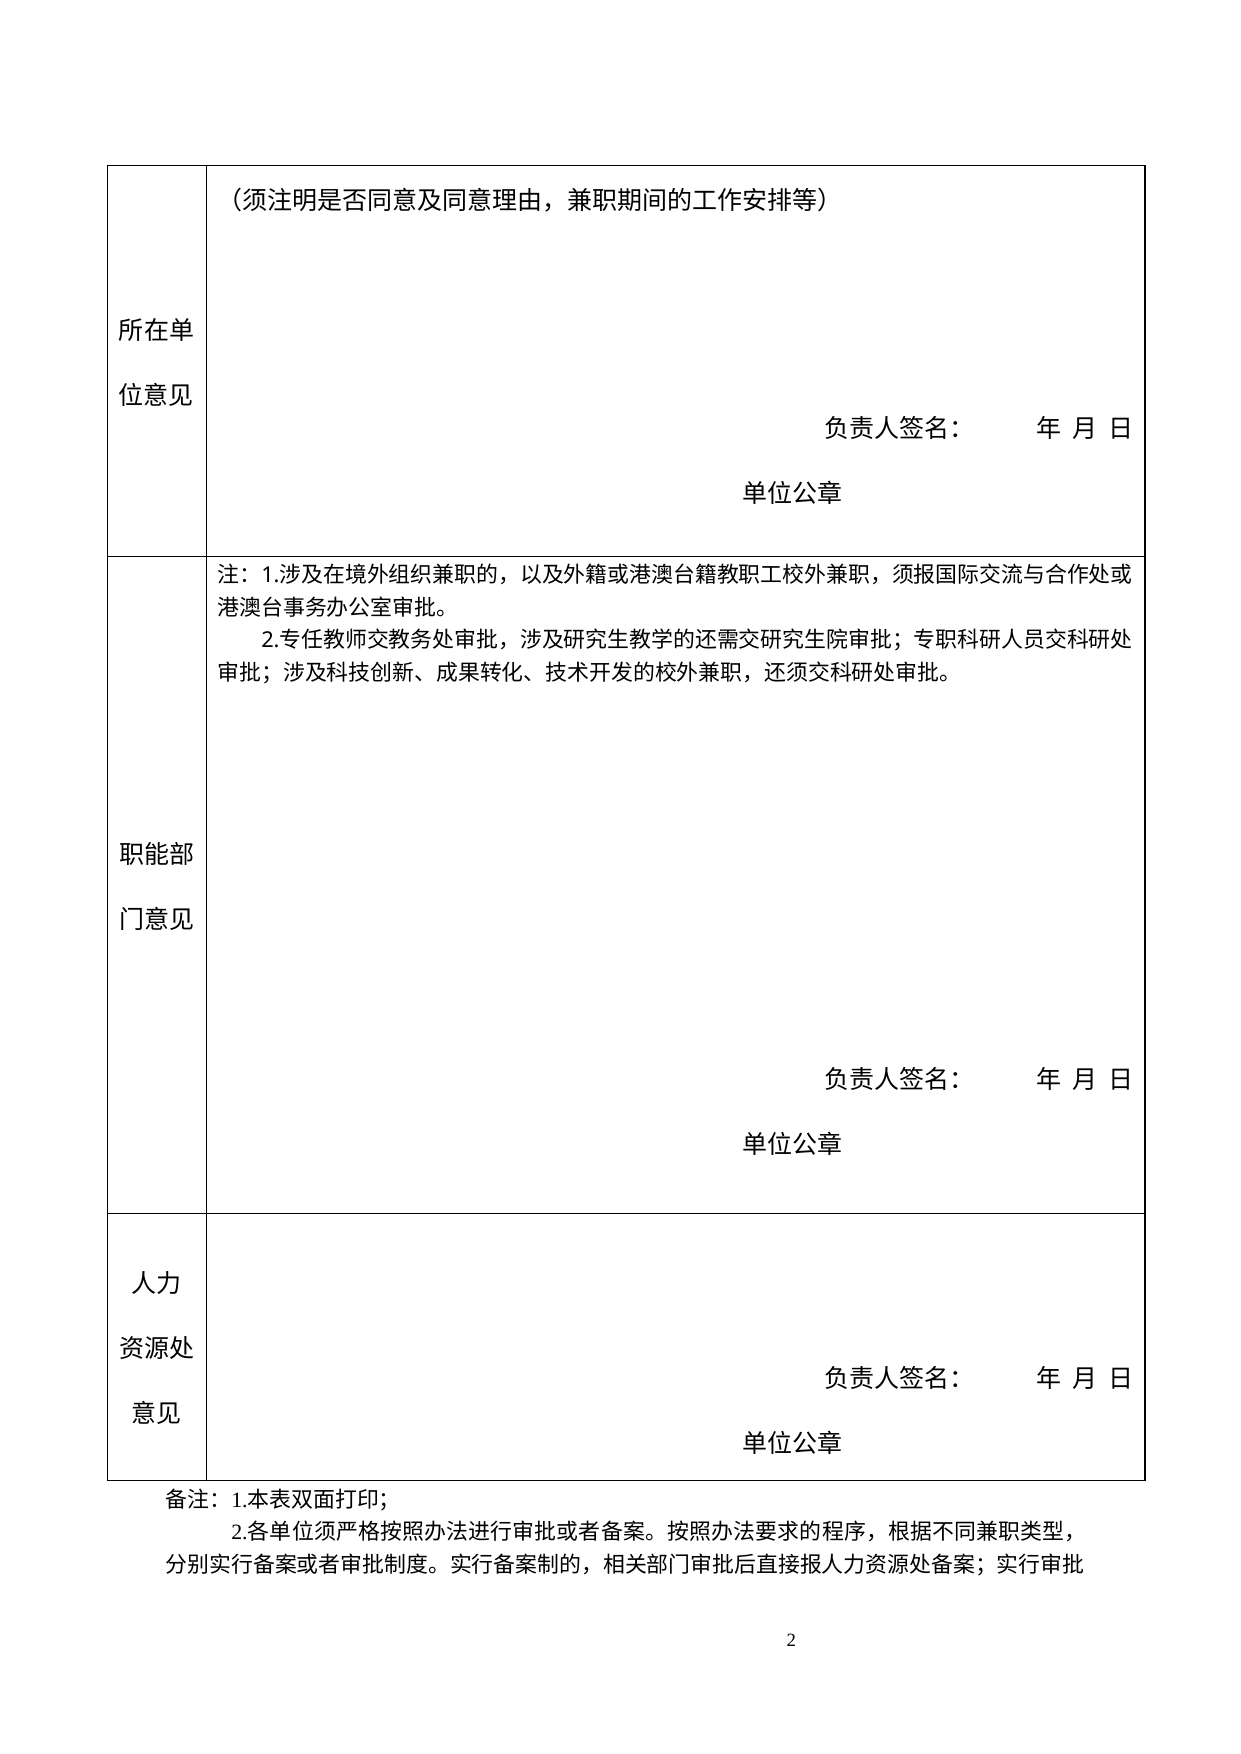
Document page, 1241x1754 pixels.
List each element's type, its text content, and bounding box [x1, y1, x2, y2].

text 备注：1.本表双面打印； [165, 1481, 1087, 1514]
table_cell 人力 资源处意见 [108, 1214, 206, 1480]
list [165, 1514, 1087, 1579]
table_cell 职能部门意见 [108, 557, 206, 1213]
table_cell 负责人签名： 年 月 日 单位公章 [207, 1214, 1144, 1480]
table_cell （须注明是否同意及同意理由，兼职期间的工作安排等） 负责人签名： 年 月 日 单位公章 [207, 166, 1144, 556]
table_cell 注：1.涉及在境外组织兼职的，以及外籍或港澳台籍教职工校外兼职，须报国际交流与合作处或港澳台事务办公室审批。 2.专任教师交教务处审批，涉及研究生教学的还需交研究生院审批；专职科研人员交科研处审批；涉及科技创新、成果转化、技术开发的校外兼职，还须交科研处审批。 负责人签名： 年 月 日 单位公章 [207, 557, 1144, 1213]
table_cell 所在单位意见 [108, 166, 206, 556]
